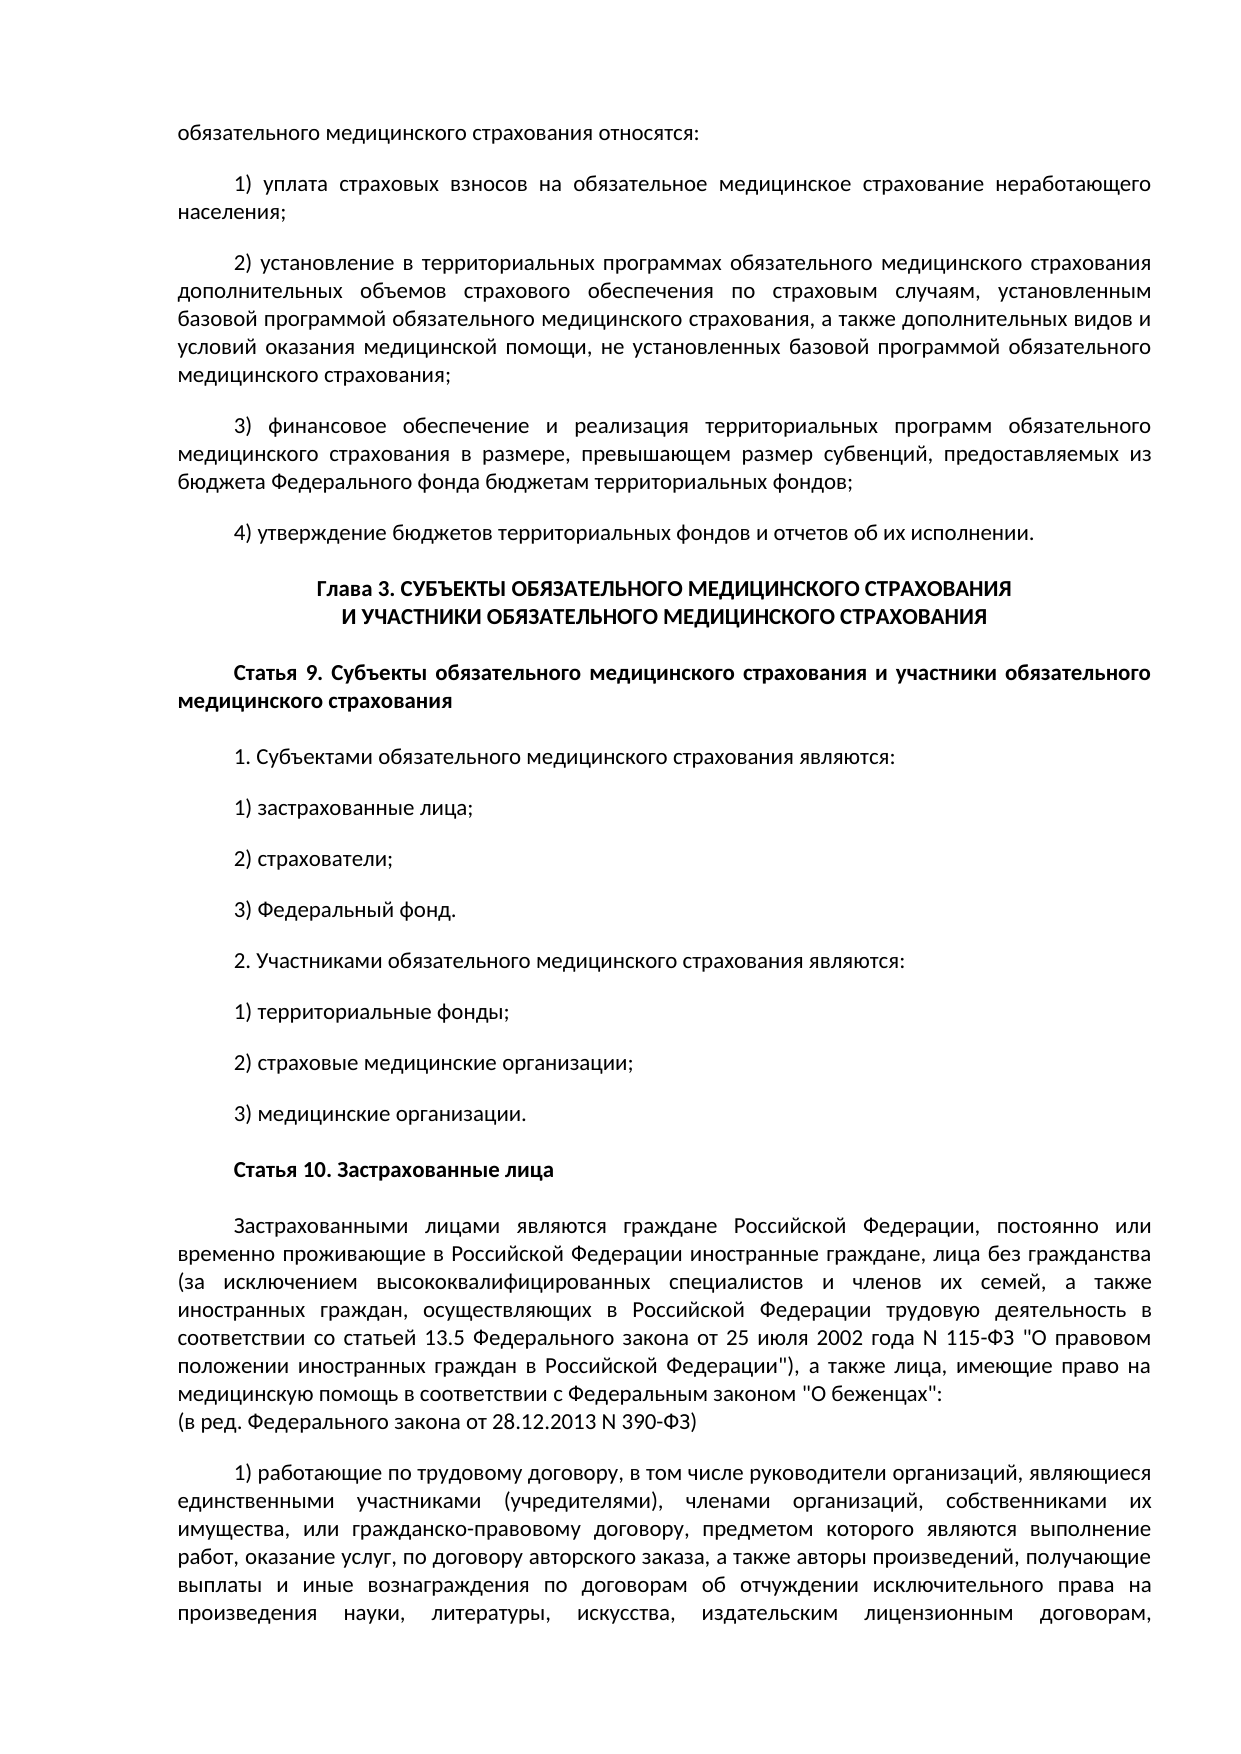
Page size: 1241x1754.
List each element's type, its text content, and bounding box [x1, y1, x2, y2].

text 1. Субъектами обязательного медицинского страхования являются: [177, 742, 1152, 770]
title И УЧАСТНИКИ ОБЯЗАТЕЛЬНОГО МЕДИЦИНСКОГО СТРАХОВАНИЯ [177, 602, 1152, 630]
text 1) территориальные фонды; [177, 997, 1152, 1025]
text 3) Федеральный фонд. [177, 895, 1152, 923]
text 1) застрахованные лица; [177, 793, 1152, 821]
text 2. Участниками обязательного медицинского страхования являются: [177, 946, 1152, 974]
title Глава 3. СУБЪЕКТЫ ОБЯЗАТЕЛЬНОГО МЕДИЦИНСКОГО СТРАХОВАНИЯ [177, 574, 1152, 602]
title Статья 10. Застрахованные лица [177, 1155, 1152, 1183]
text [177, 118, 1152, 146]
text 3) финансовое обеспечение и реализация территориальных программ обязательного медицинского страхования в размере, превышающем размер субвенций, предоставляемых из бюджета Федерального фонда бюджетам территориальных фондов; [177, 411, 1152, 495]
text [177, 1458, 1152, 1626]
text 3) медицинские организации. [177, 1099, 1152, 1127]
title Статья 9. Субъекты обязательного медицинского страхования и участники обязательного медицинского страхования [177, 658, 1152, 714]
text Застрахованными лицами являются граждане Российской Федерации, постоянно или временно проживающие в Российской Федерации иностранные граждане, лица без гражданства (за исключением высококвалифицированных специалистов и членов их семей, а также иностранных граждан, осуществляющих в Российской Федерации трудовую деятельность в соответствии со статьей 13.5 Федерального закона от 25 июля 2002 года N 115-ФЗ "О правовом положении иностранных граждан в Российской Федерации"), а также лица, имеющие право на медицинскую помощь в соответствии с Федеральным законом "О беженцах": [177, 1211, 1152, 1407]
text 4) утверждение бюджетов территориальных фондов и отчетов об их исполнении. [177, 518, 1152, 546]
text (в ред. Федерального закона от 28.12.2013 N 390-ФЗ) [177, 1407, 1152, 1435]
text 1) уплата страховых взносов на обязательное медицинское страхование неработающего населения; [177, 169, 1152, 225]
text 2) установление в территориальных программах обязательного медицинского страхования дополнительных объемов страхового обеспечения по страховым случаям, установленным базовой программой обязательного медицинского страхования, а также дополнительных видов и условий оказания медицинской помощи, не установленных базовой программой обязательного медицинского страхования; [177, 248, 1152, 388]
text 2) страхователи; [177, 844, 1152, 872]
text 2) страховые медицинские организации; [177, 1048, 1152, 1076]
